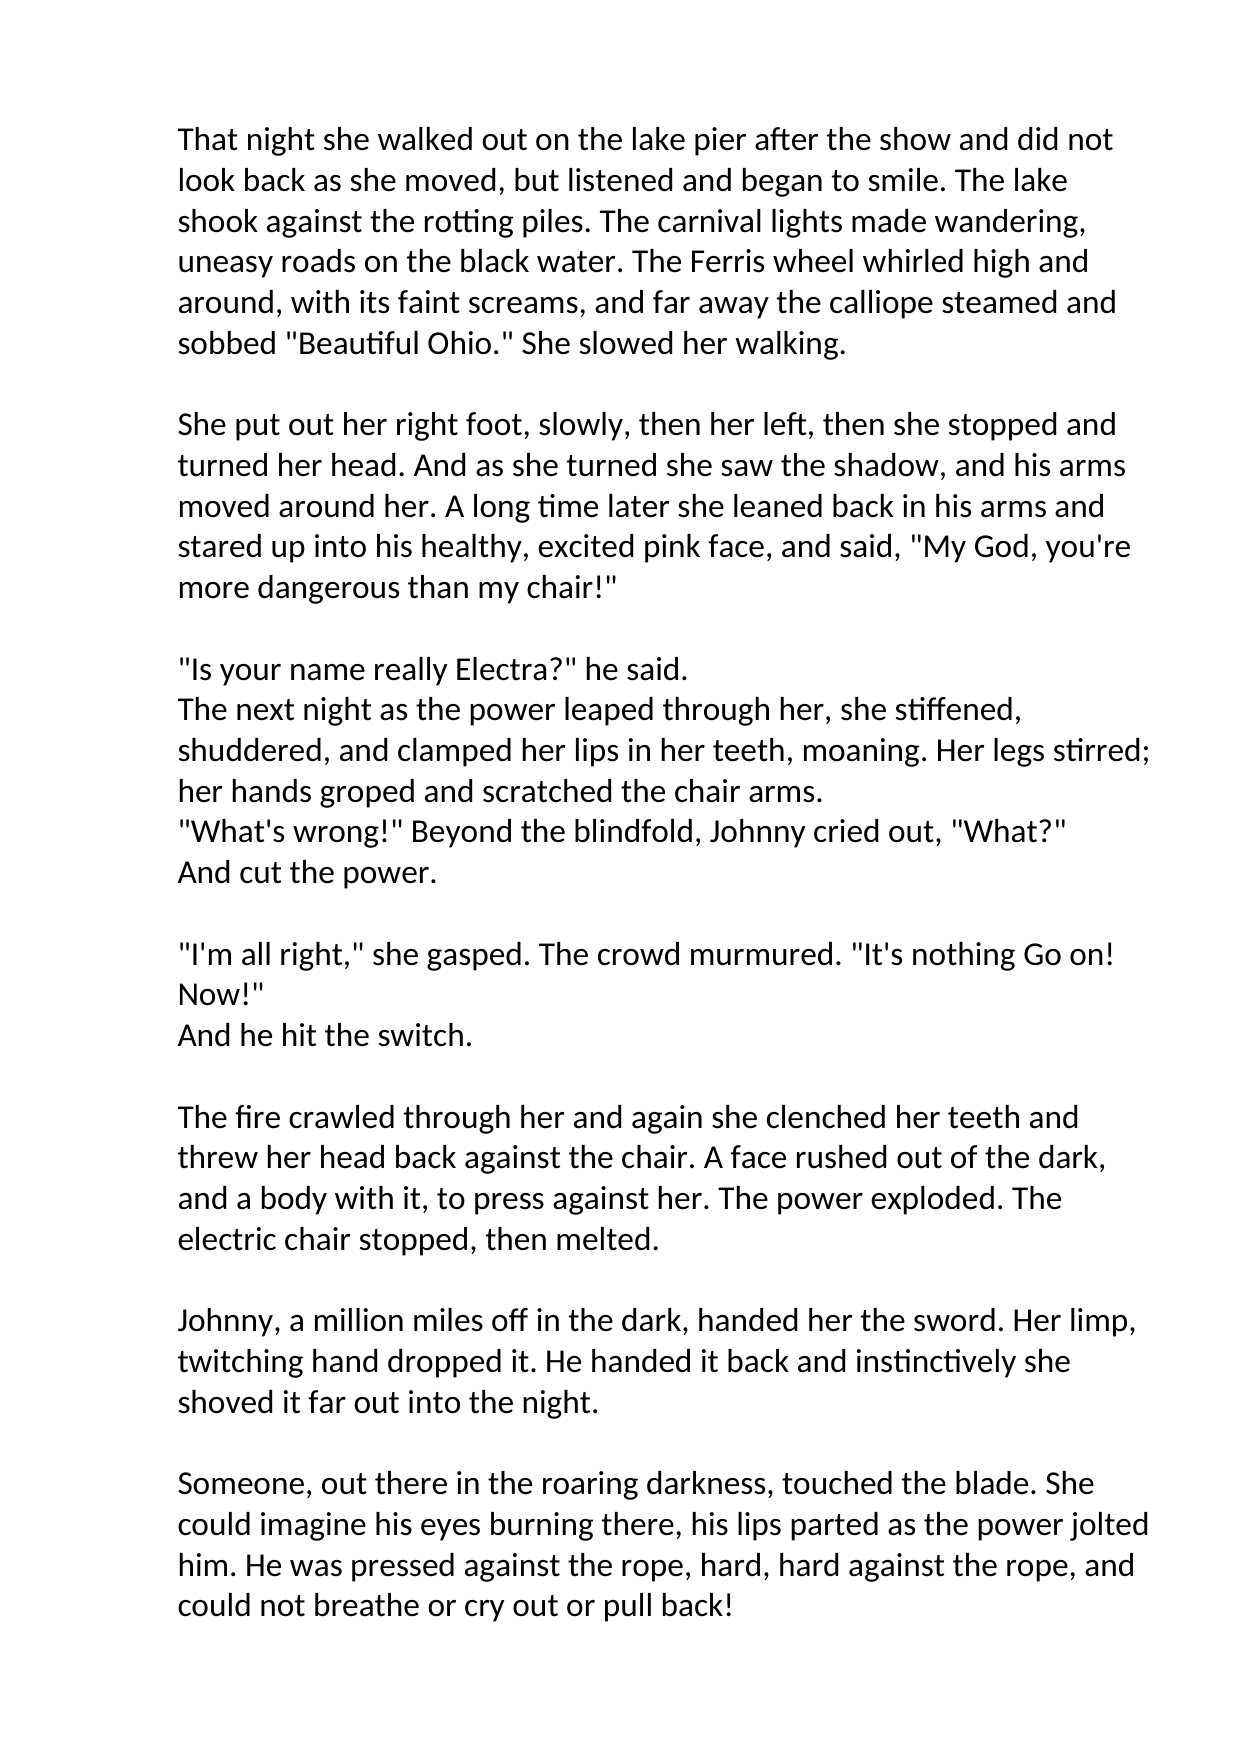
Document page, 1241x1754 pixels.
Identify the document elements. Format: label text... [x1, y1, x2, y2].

text "What's wrong!" Beyond the blindfold, Johnny cried out, "What?" [177, 811, 1152, 851]
text "I'm all right," she gasped. The crowd murmured. "It's nothing Go on! Now!" [177, 933, 1152, 1014]
text And cut the power. [177, 851, 1152, 892]
text "Is your name really Electra?" he said. [177, 648, 1152, 688]
text She put out her right foot, slowly, then her left, then she stopped and turned her head. And as she turned she saw the shadow, and his arms moved around her. A long time later she leaned back in his arms and stared up into his healthy, excited pink face, and said, "My God, you're more dangerous than my chair!" [177, 403, 1152, 607]
text The fire crawled through her and again she clenched her teeth and threw her head back against the chair. A face rushed out of the dark, and a body with it, to press against her. The power exploded. The electric chair stopped, then melted. [177, 1096, 1152, 1258]
text That night she walked out on the lake pier after the show and did not look back as she moved, but listened and began to smile. The lake shook against the rotting piles. The carnival lights made wandering, uneasy roads on the black water. The Ferris wheel whirled high and around, with its faint screams, and far away the calliope steamed and sobbed "Beautiful Ohio." She slowed her walking. [177, 118, 1152, 362]
text And he hit the switch. [177, 1014, 1152, 1055]
text The next night as the power leaped through her, she stiffened, shuddered, and clamped her lips in her teeth, moaning. Her legs stirred; her hands groped and scratched the chair arms. [177, 688, 1152, 811]
text Johnny, a million miles off in the dark, handed her the sword. Her limp, twitching hand dropped it. He handed it back and instinctively she shoved it far out into the night. [177, 1299, 1152, 1421]
text Someone, out there in the roaring darkness, touched the blade. She could imagine his eyes burning there, his lips parted as the power jolted him. He was pressed against the rope, hard, hard against the rope, and could not breathe or cry out or pull back! [177, 1462, 1152, 1625]
